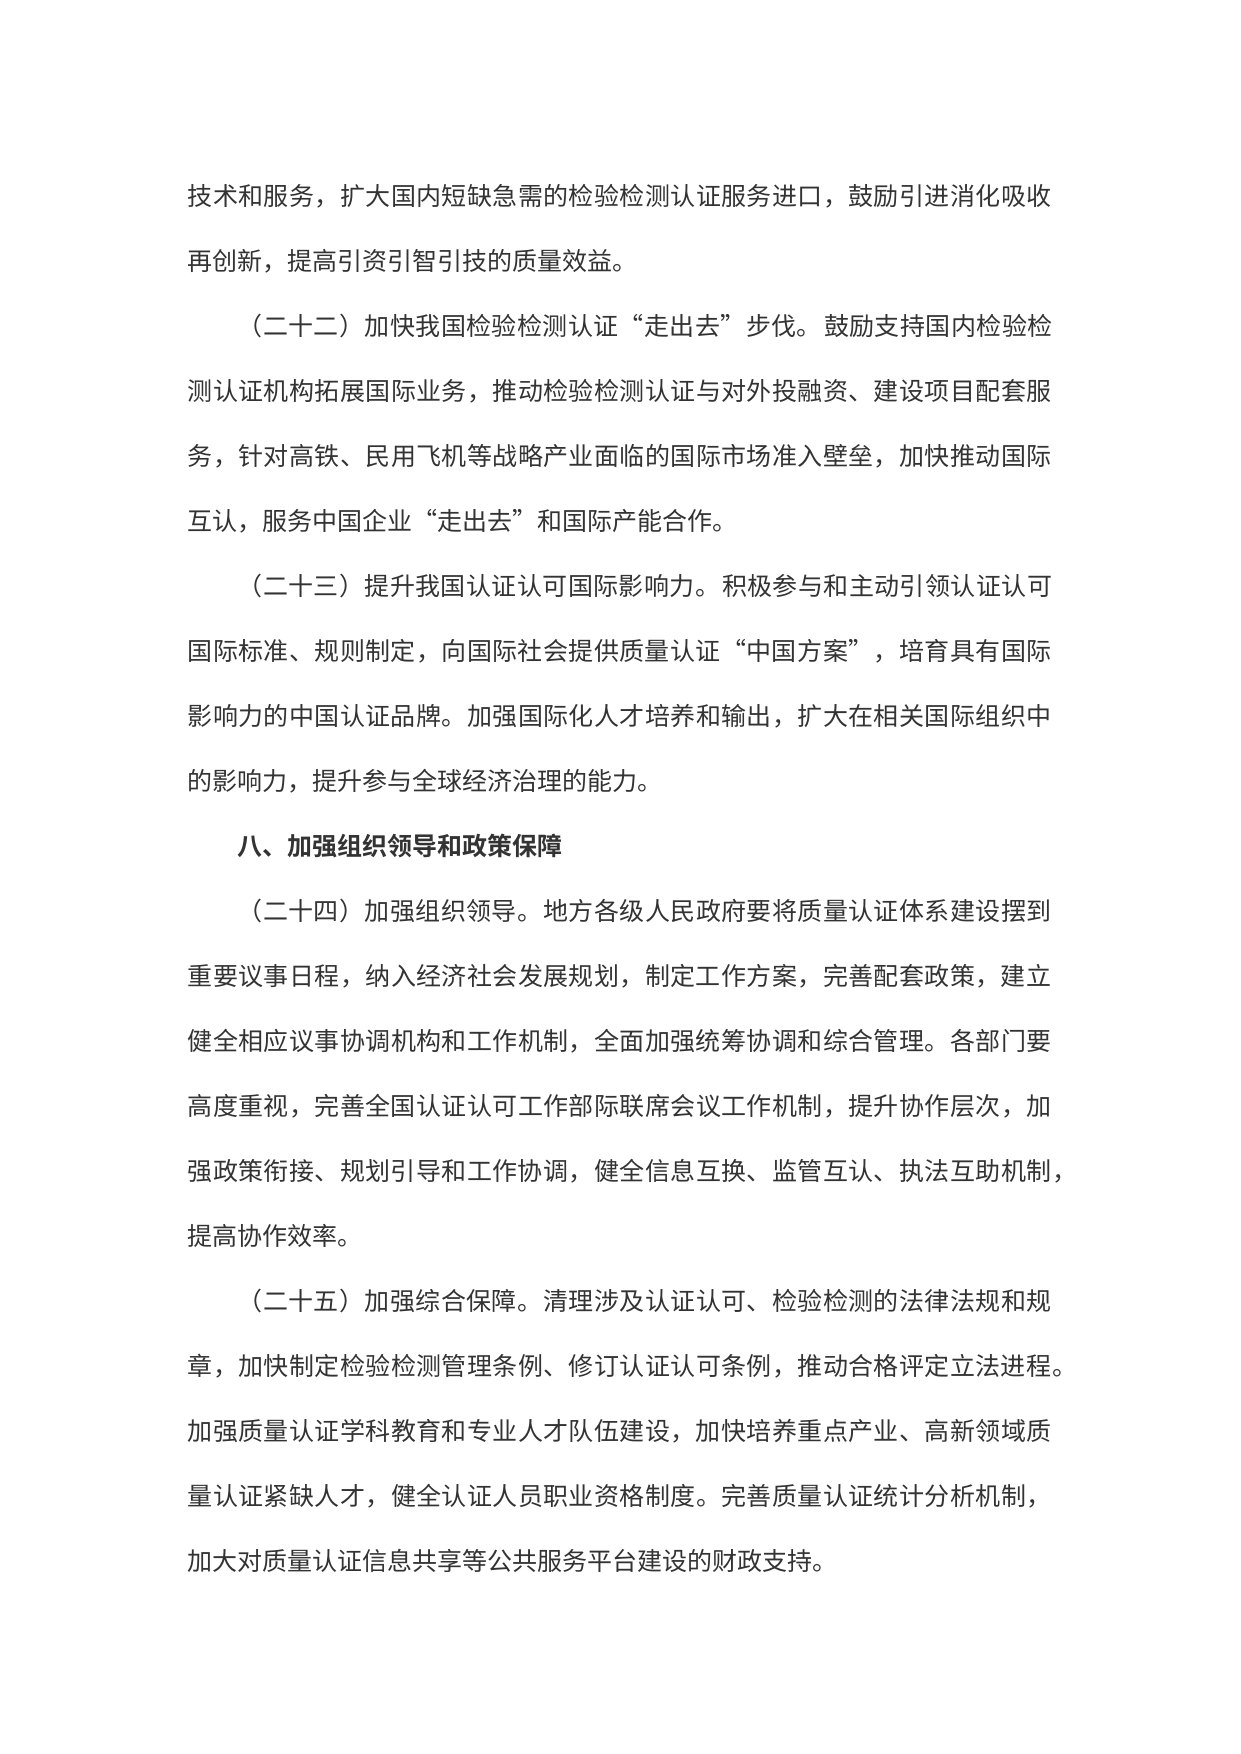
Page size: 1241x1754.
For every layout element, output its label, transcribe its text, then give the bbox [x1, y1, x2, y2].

text 八、加强组织领导和政策保障 [187, 812, 1053, 877]
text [187, 162, 1053, 292]
text （二十二）加快我国检验检测认证“走出去”步伐。鼓励支持国内检验检测认证机构拓展国际业务，推动检验检测认证与对外投融资、建设项目配套服务，针对高铁、民用飞机等战略产业面临的国际市场准入壁垒，加快推动国际互认，服务中国企业“走出去”和国际产能合作。 [187, 292, 1053, 552]
text （二十三）提升我国认证认可国际影响力。积极参与和主动引领认证认可国际标准、规则制定，向国际社会提供质量认证“中国方案”，培育具有国际影响力的中国认证品牌。加强国际化人才培养和输出，扩大在相关国际组织中的影响力，提升参与全球经济治理的能力。 [187, 552, 1053, 812]
text （二十五）加强综合保障。清理涉及认证认可、检验检测的法律法规和规章，加快制定检验检测管理条例、修订认证认可条例，推动合格评定立法进程。加强质量认证学科教育和专业人才队伍建设，加快培养重点产业、高新领域质量认证紧缺人才，健全认证人员职业资格制度。完善质量认证统计分析机制，加大对质量认证信息共享等公共服务平台建设的财政支持。 [187, 1267, 1053, 1592]
text （二十四）加强组织领导。地方各级人民政府要将质量认证体系建设摆到重要议事日程，纳入经济社会发展规划，制定工作方案，完善配套政策，建立健全相应议事协调机构和工作机制，全面加强统筹协调和综合管理。各部门要高度重视，完善全国认证认可工作部际联席会议工作机制，提升协作层次，加强政策衔接、规划引导和工作协调，健全信息互换、监管互认、执法互助机制，提高协作效率。 [187, 877, 1053, 1267]
